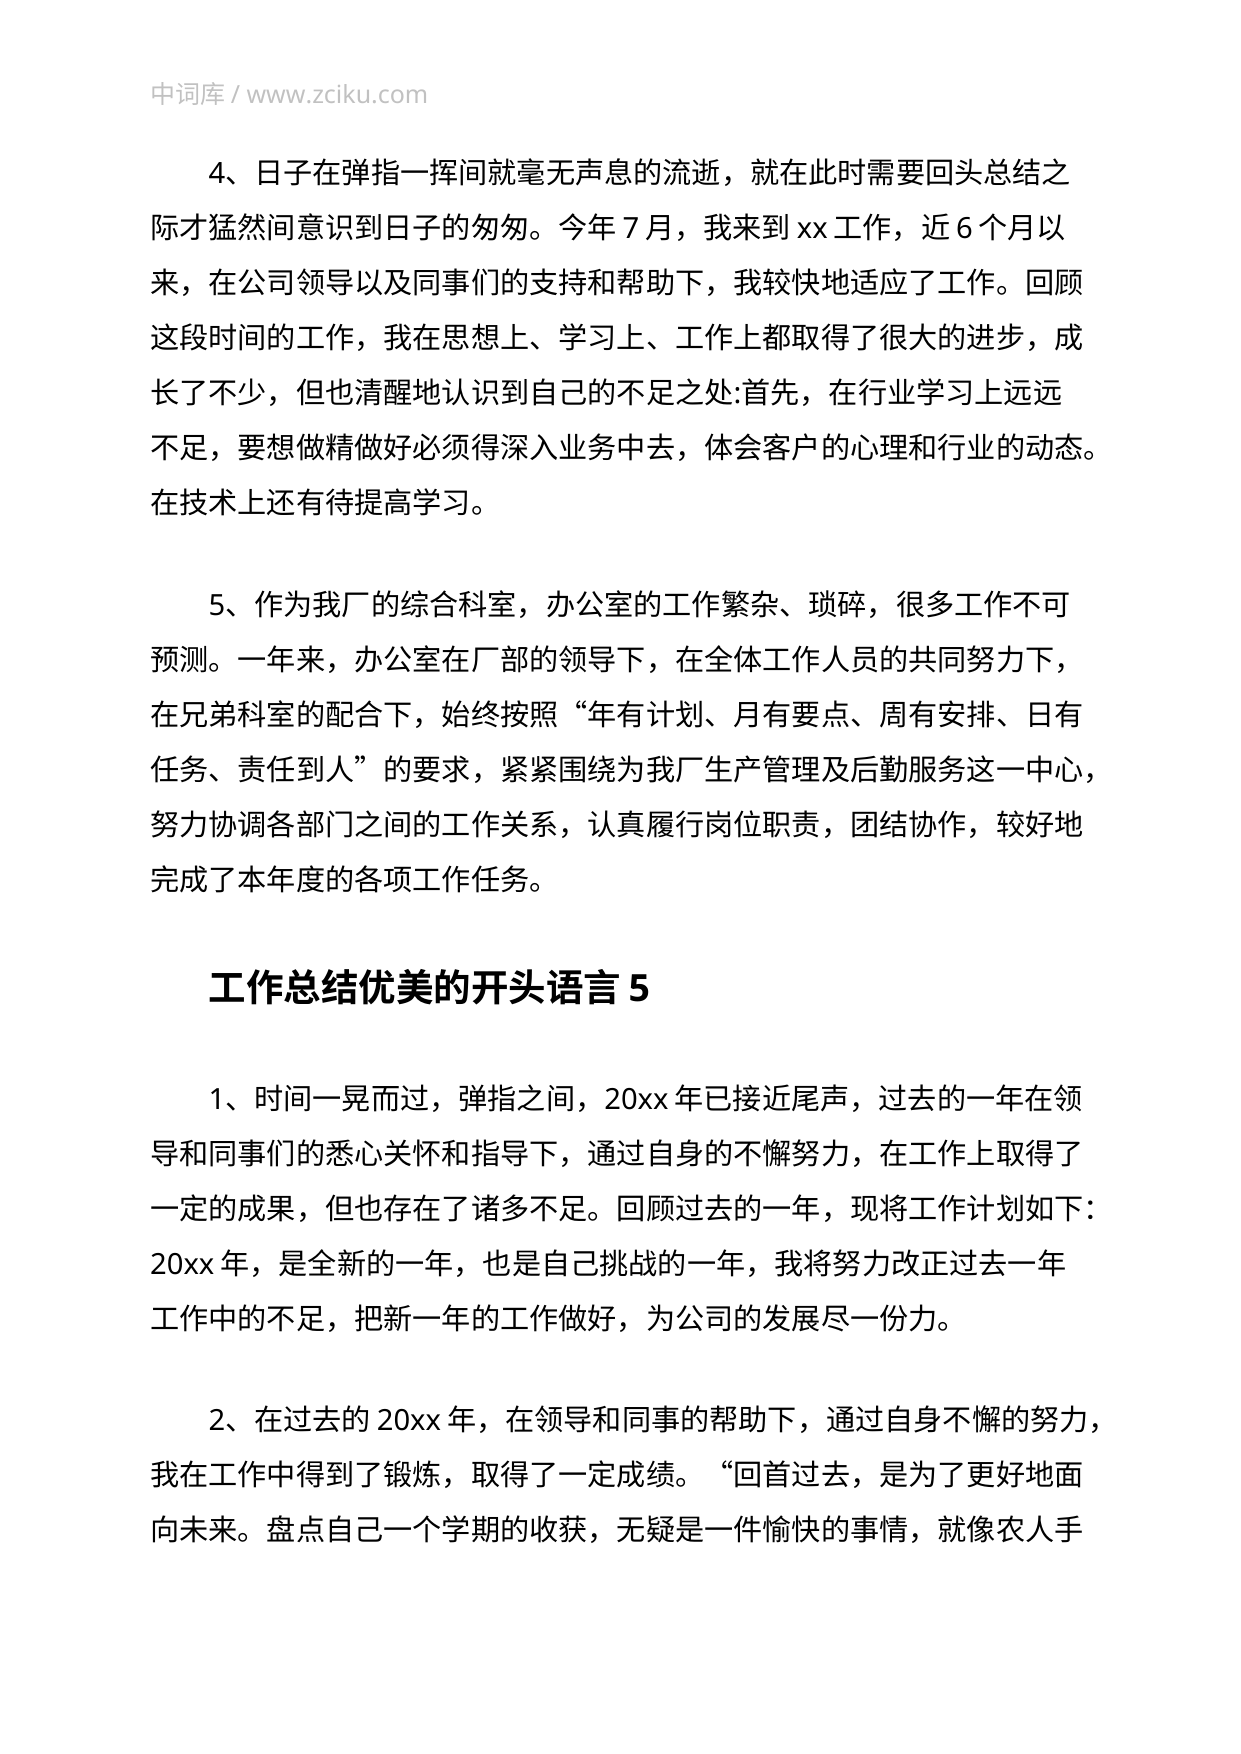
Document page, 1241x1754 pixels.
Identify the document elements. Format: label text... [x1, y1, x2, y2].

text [150, 1397, 1090, 1549]
text 4、日子在弹指一挥间就毫无声息的流逝，就在此时需要回头总结之际才猛然间意识到日子的匆匆。今年7月，我来到xx工作，近6个月以来，在公司领导以及同事们的支持和帮助下，我较快地适应了工作。回顾这段时间的工作，我在思想上、学习上、工作上都取得了很大的进步，成长了不少，但也清醒地认识到自己的不足之处:首先，在行业学习上远远不足，要想做精做好必须得深入业务中去，体会客户的心理和行业的动态。在技术上还有待提高学习。 [150, 150, 1090, 522]
text 5、作为我厂的综合科室，办公室的工作繁杂、琐碎，很多工作不可预测。一年来，办公室在厂部的领导下，在全体工作人员的共同努力下，在兄弟科室的配合下，始终按照“年有计划、月有要点、周有安排、日有任务、责任到人”的要求，紧紧围绕为我厂生产管理及后勤服务这一中心，努力协调各部门之间的工作关系，认真履行岗位职责，团结协作，较好地完成了本年度的各项工作任务。 [150, 581, 1090, 898]
text 1、时间一晃而过，弹指之间，20xx年已接近尾声，过去的一年在领导和同事们的悉心关怀和指导下，通过自身的不懈努力，在工作上取得了一定的成果，但也存在了诸多不足。回顾过去的一年，现将工作计划如下：20xx年，是全新的一年，也是自己挑战的一年，我将努力改正过去一年工作中的不足，把新一年的工作做好，为公司的发展尽一份力。 [150, 1075, 1090, 1337]
text 工作总结优美的开头语言5 [150, 958, 1090, 1012]
